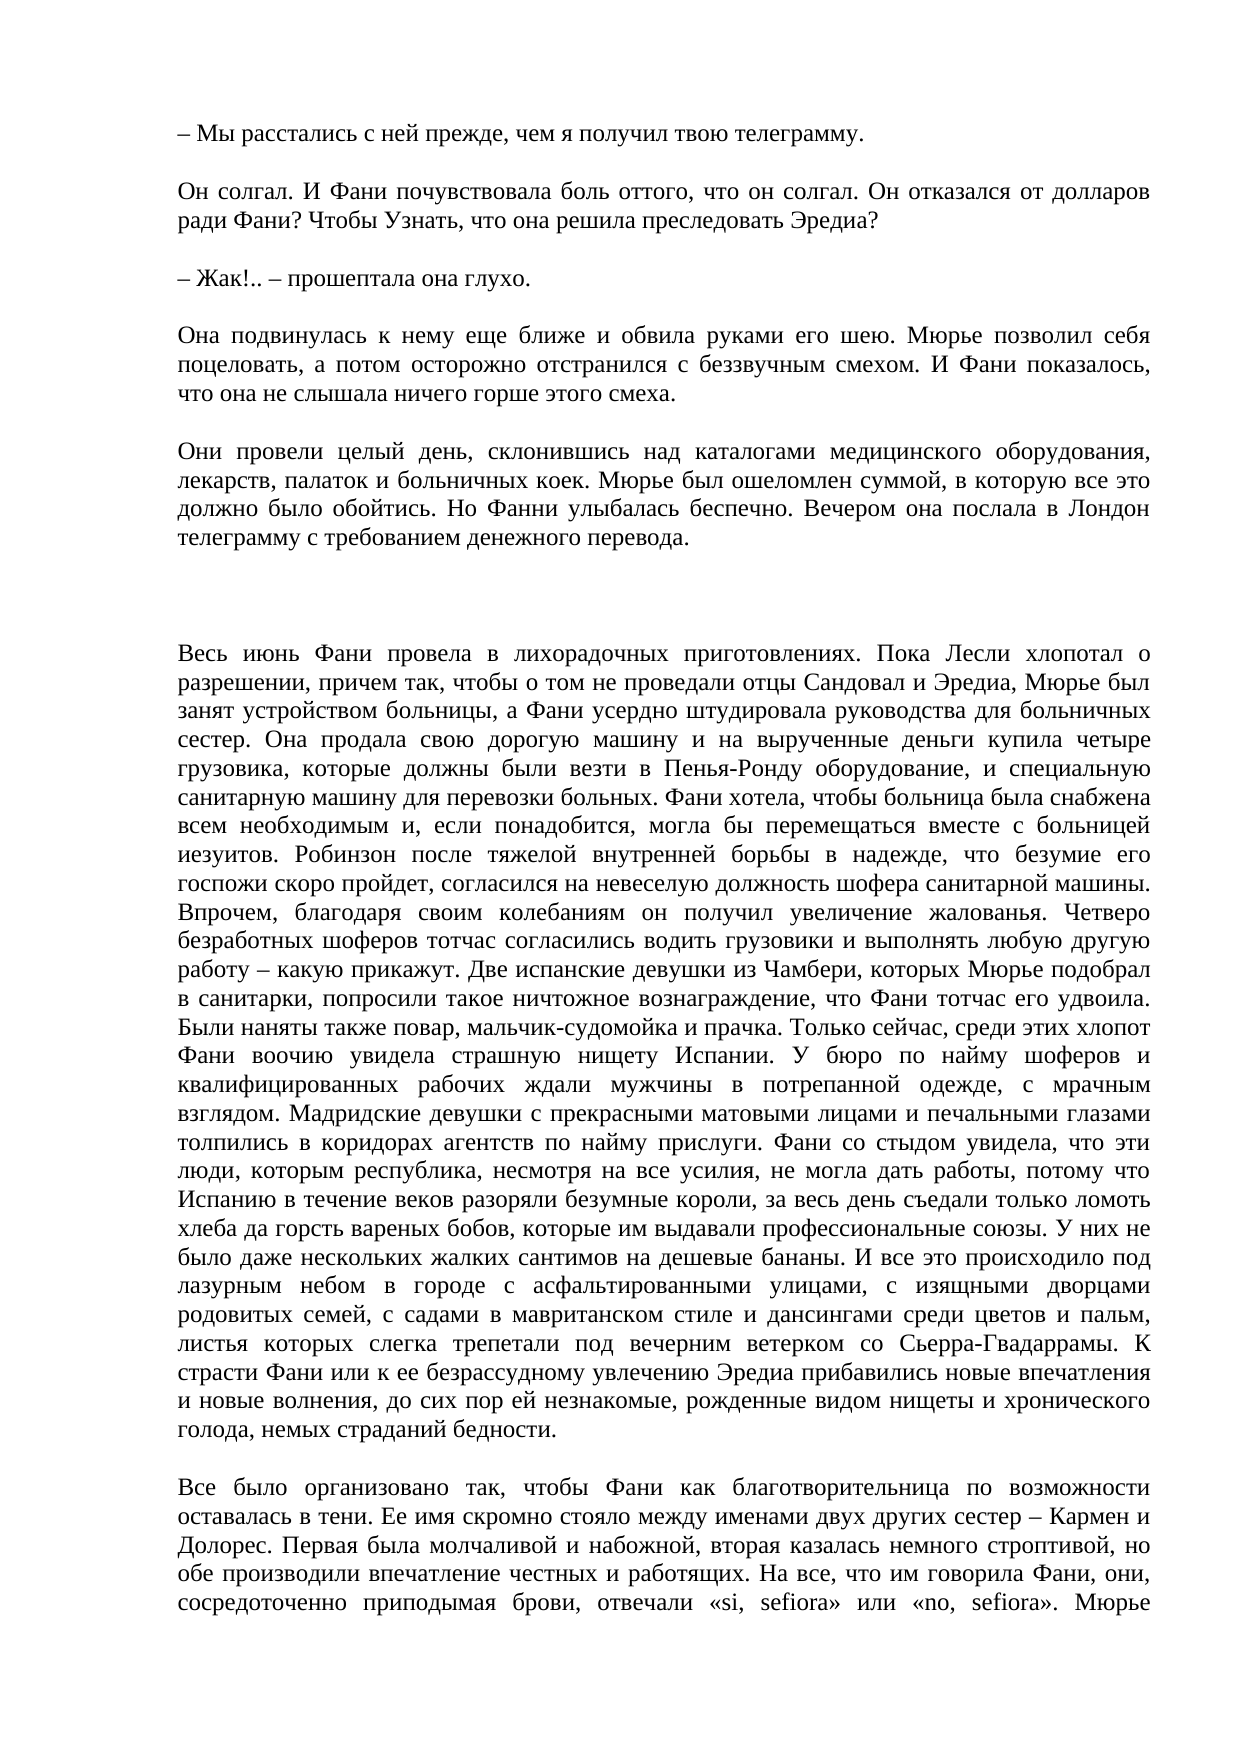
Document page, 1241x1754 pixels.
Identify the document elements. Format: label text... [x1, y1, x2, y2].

text – Жак!.. – прошептала она глухо. [177, 263, 1152, 291]
text Он солгал. И Фани почувствовала боль оттого, что он солгал. Он отказался от долларов ради Фани? Чтобы Узнать, что она решила преследовать Эредиа? [177, 176, 1152, 233]
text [177, 1472, 1152, 1616]
text – Мы расстались с ней прежде, чем я получил твою телеграмму. [177, 118, 1152, 147]
text Весь июнь Фани провела в лихорадочных приготовлениях. Пока Лесли хлопотал о разрешении, причем так, чтобы о том не проведали отцы Сандовал и Эредиа, Мюрье был занят устройством больницы, а Фани усердно штудировала руководства для больничных сестер. Она продала свою дорогую машину и на вырученные деньги купила четыре грузовика, которые должны были везти в Пенья-Ронду оборудование, и специальную санитарную машину для перевозки больных. Фани хотела, чтобы больница была снабжена всем необходимым и, если понадобится, могла бы перемещаться вместе с больницей иезуитов. Робинзон после тяжелой внутренней борьбы в надежде, что безумие его госпожи скоро пройдет, согласился на невеселую должность шофера санитарной машины. Впрочем, благодаря своим колебаниям он получил увеличение жалованья. Четверо безработных шоферов тотчас согласились водить грузовики и выполнять любую другую работу – какую прикажут. Две испанские девушки из Чамбери, которых Мюрье подобрал в санитарки, попросили такое ничтожное вознаграждение, что Фани тотчас его удвоила. Были наняты также повар, мальчик-судомойка и прачка. Только сейчас, среди этих хлопот Фани воочию увидела страшную нищету Испании. У бюро по найму шоферов и квалифицированных рабочих ждали мужчины в потрепанной одежде, с мрачным взглядом. Мадридские девушки с прекрасными матовыми лицами и печальными глазами толпились в коридорах агентств по найму прислуги. Фани со стыдом увидела, что эти люди, которым республика, несмотря на все усилия, не могла дать работы, потому что Испанию в течение веков разоряли безумные короли, за весь день съедали только ломоть хлеба да горсть вареных бобов, которые им выдавали профессиональные союзы. У них не было даже нескольких жалких сантимов на дешевые бананы. И все это происходило под лазурным небом в городе с асфальтированными улицами, с изящными дворцами родовитых семей, с садами в мавританском стиле и дансингами среди цветов и пальм, листья которых слегка трепетали под вечерним ветерком со Сьерра-Гвадаррамы. К страсти Фани или к ее безрассудному увлечению Эредиа прибавились новые впечатления и новые волнения, до сих пор ей незнакомые, рожденные видом нищеты и хронического голода, немых страданий бедности. [177, 638, 1152, 1443]
text Она подвинулась к нему еще ближе и обвила руками его шею. Мюрье позволил себя поцеловать, а потом осторожно отстранился с беззвучным смехом. И Фани показалось, что она не слышала ничего горше этого смеха. [177, 321, 1152, 407]
text Они провели целый день, склонившись над каталогами медицинского оборудования, лекарств, палаток и больничных коек. Мюрье был ошеломлен суммой, в которую все это должно было обойтись. Но Фанни улыбалась беспечно. Вечером она послала в Лондон телеграмму с требованием денежного перевода. [177, 436, 1152, 551]
